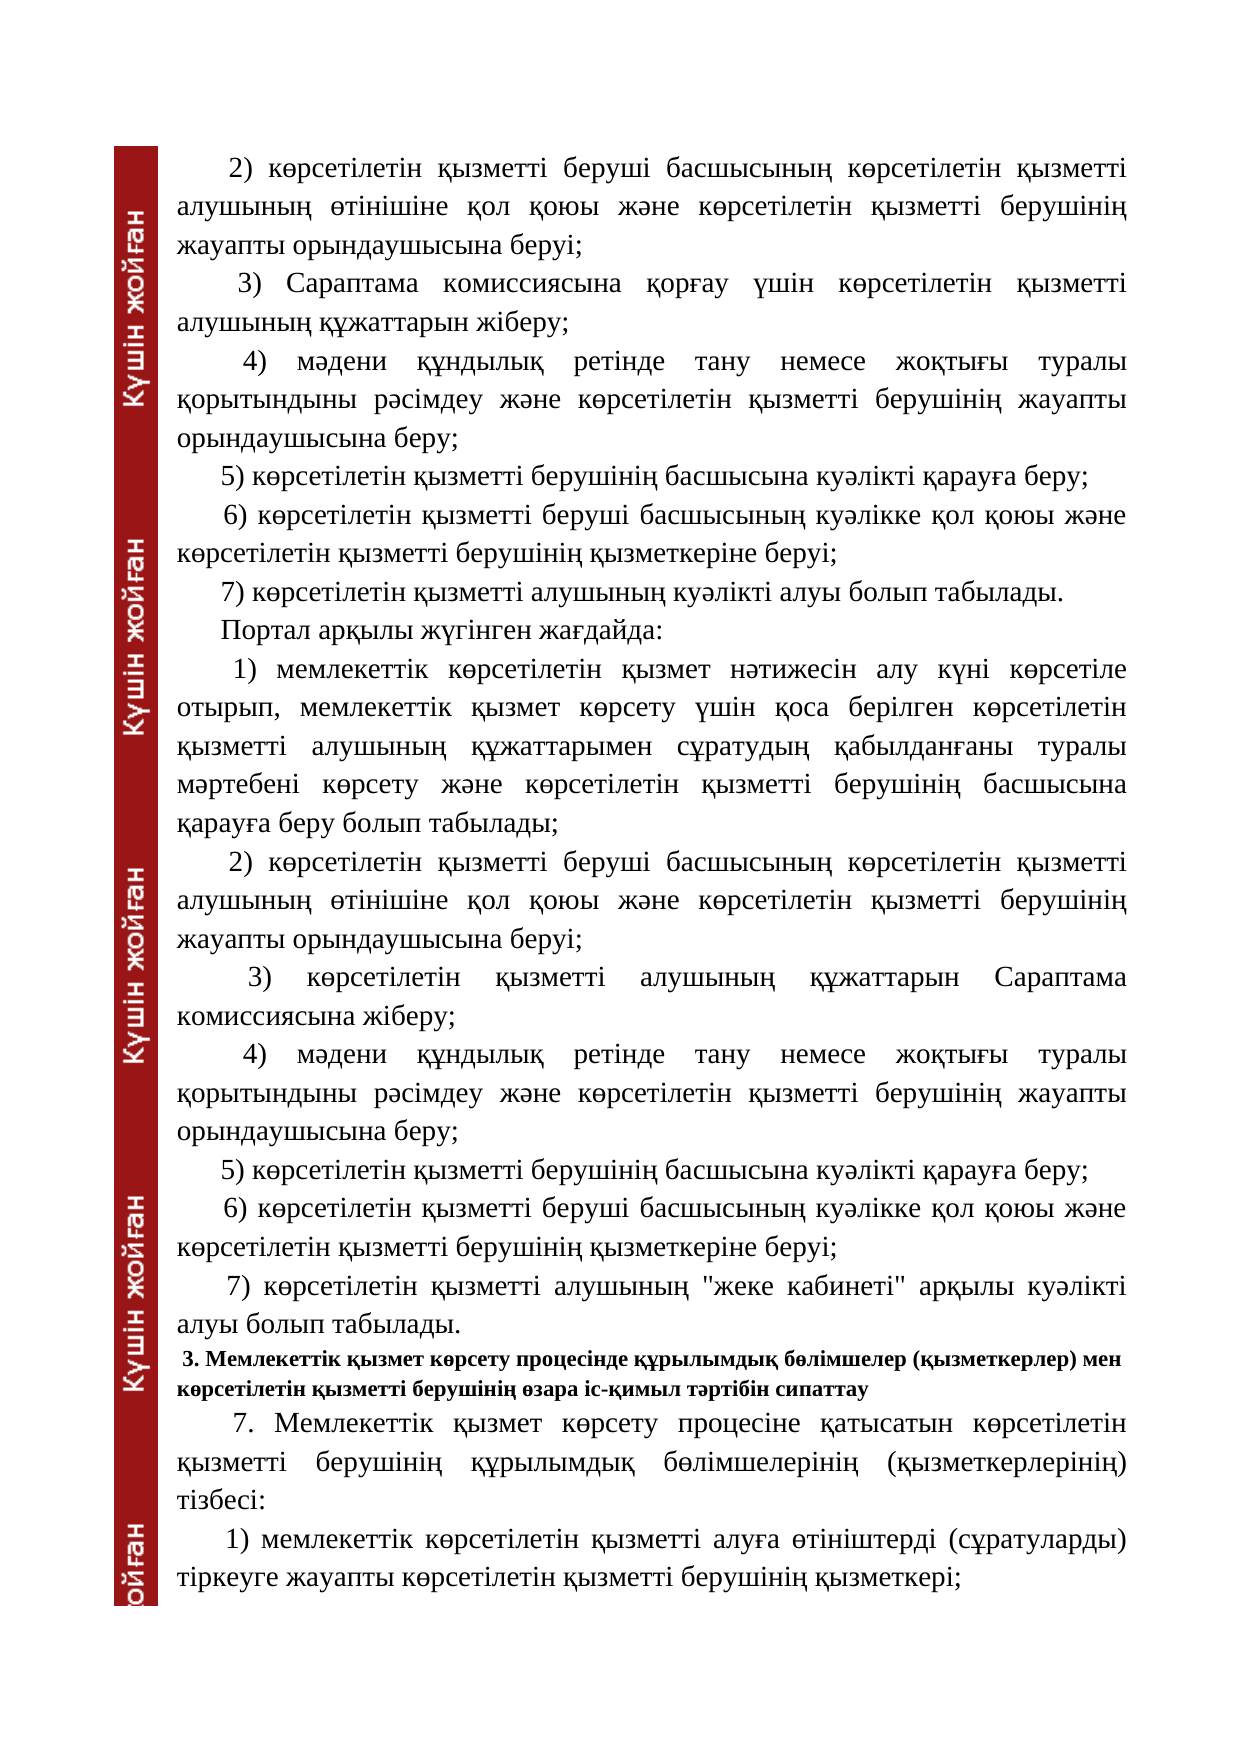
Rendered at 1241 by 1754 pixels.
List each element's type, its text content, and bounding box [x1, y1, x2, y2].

picture [114, 1031, 158, 1036]
picture [114, 1147, 158, 1152]
text 5) көрсетілетін қызметті берушінің басшысына куәлікті қарауға беру; [112, 458, 1128, 492]
text 4) мәдени құндылық ретінде тану немесе жоқтығы туралы қорытындыны рәсімдеу және көрсетілетін қызметті берушінің жауапты орындаушысына беру; [112, 1036, 1128, 1147]
text 1) мемлекеттік көрсетілетін қызмет нәтижесін алу күні көрсетіле отырып, мемлекеттік қызмет көрсету үшін қоса берілген көрсетілетін қызметті алушының құжаттарымен сұратудың қабылданғаны туралы мәртебені көрсету және көрсетілетін қызметті берушінің басшысына қарауға беру болып табылады; [112, 651, 1128, 839]
text 3. Мемлекеттiк қызмет көрсету процесінде құрылымдық бөлімшелер (қызметкерлер) мен көрсетілетін қызметті берушінің өзара iс-қимыл тәртiбiн сипаттау [112, 1345, 1128, 1401]
text 4) мәдени құндылық ретінде тану немесе жоқтығы туралы қорытындыны рәсімдеу және көрсетілетін қызметті берушінің жауапты орындаушысына беру; [112, 343, 1128, 453]
picture [114, 607, 158, 612]
text 5) көрсетілетін қызметті берушінің басшысына куәлікті қарауға беру; [112, 1152, 1128, 1186]
text Портал арқылы жүгінген жағдайда: [112, 612, 1128, 646]
picture [114, 1401, 158, 1405]
text 2) көрсетілетін қызметті беруші басшысының көрсетілетін қызметті алушының өтінішіне қол қоюы және көрсетілетін қызметті берушінің жауапты орындаушысына беруі; [112, 844, 1128, 954]
picture [114, 569, 158, 574]
text 3) көрсетілетін қызметті алушының құжаттарын Сараптама комиссиясына жіберу; [112, 959, 1128, 1031]
text 6) көрсетілетін қызметті беруші басшысының куәлікке қол қоюы және көрсетілетін қызметті берушінің қызметкеріне беруі; [112, 497, 1128, 569]
picture [114, 1516, 158, 1521]
text 6) көрсетілетін қызметті беруші басшысының куәлікке қол қоюы және көрсетілетін қызметті берушінің қызметкеріне беруі; [112, 1191, 1128, 1263]
text 7. Мемлекеттік қызмет көрсету процесіне қатысатын көрсетілетін қызметті берушінің құрылымдық бөлімшелерінің (қызметкерлерінің) тізбесі: [112, 1405, 1128, 1516]
picture [114, 1340, 158, 1345]
picture [114, 1263, 158, 1268]
picture [114, 261, 158, 266]
picture [114, 338, 158, 343]
picture [114, 646, 158, 651]
text 3) Сараптама комиссиясына қорғау үшін көрсетілетін қызметті алушының құжаттарын жіберу; [112, 266, 1128, 338]
picture [114, 839, 158, 844]
picture [114, 1593, 158, 1606]
text 7) көрсетілетін қызметті алушының куәлікті алуы болып табылады. [112, 574, 1128, 607]
picture [114, 954, 158, 959]
text 1) мемлекеттік көрсетілетін қызметті алуға өтініштерді (сұратуларды) тіркеуге жауапты көрсетілетін қызметті берушінің қызметкері; [112, 1521, 1128, 1593]
picture [114, 146, 158, 150]
picture [114, 492, 158, 497]
picture [114, 453, 158, 458]
text 2) көрсетілетін қызметті беруші басшысының көрсетілетін қызметті алушының өтінішіне қол қоюы және көрсетілетін қызметті берушінің жауапты орындаушысына беруі; [112, 150, 1128, 261]
text 7) көрсетілетін қызметті алушының "жеке кабинеті" арқылы куәлікті алуы болып табылады. [112, 1268, 1128, 1340]
picture [114, 1186, 158, 1191]
